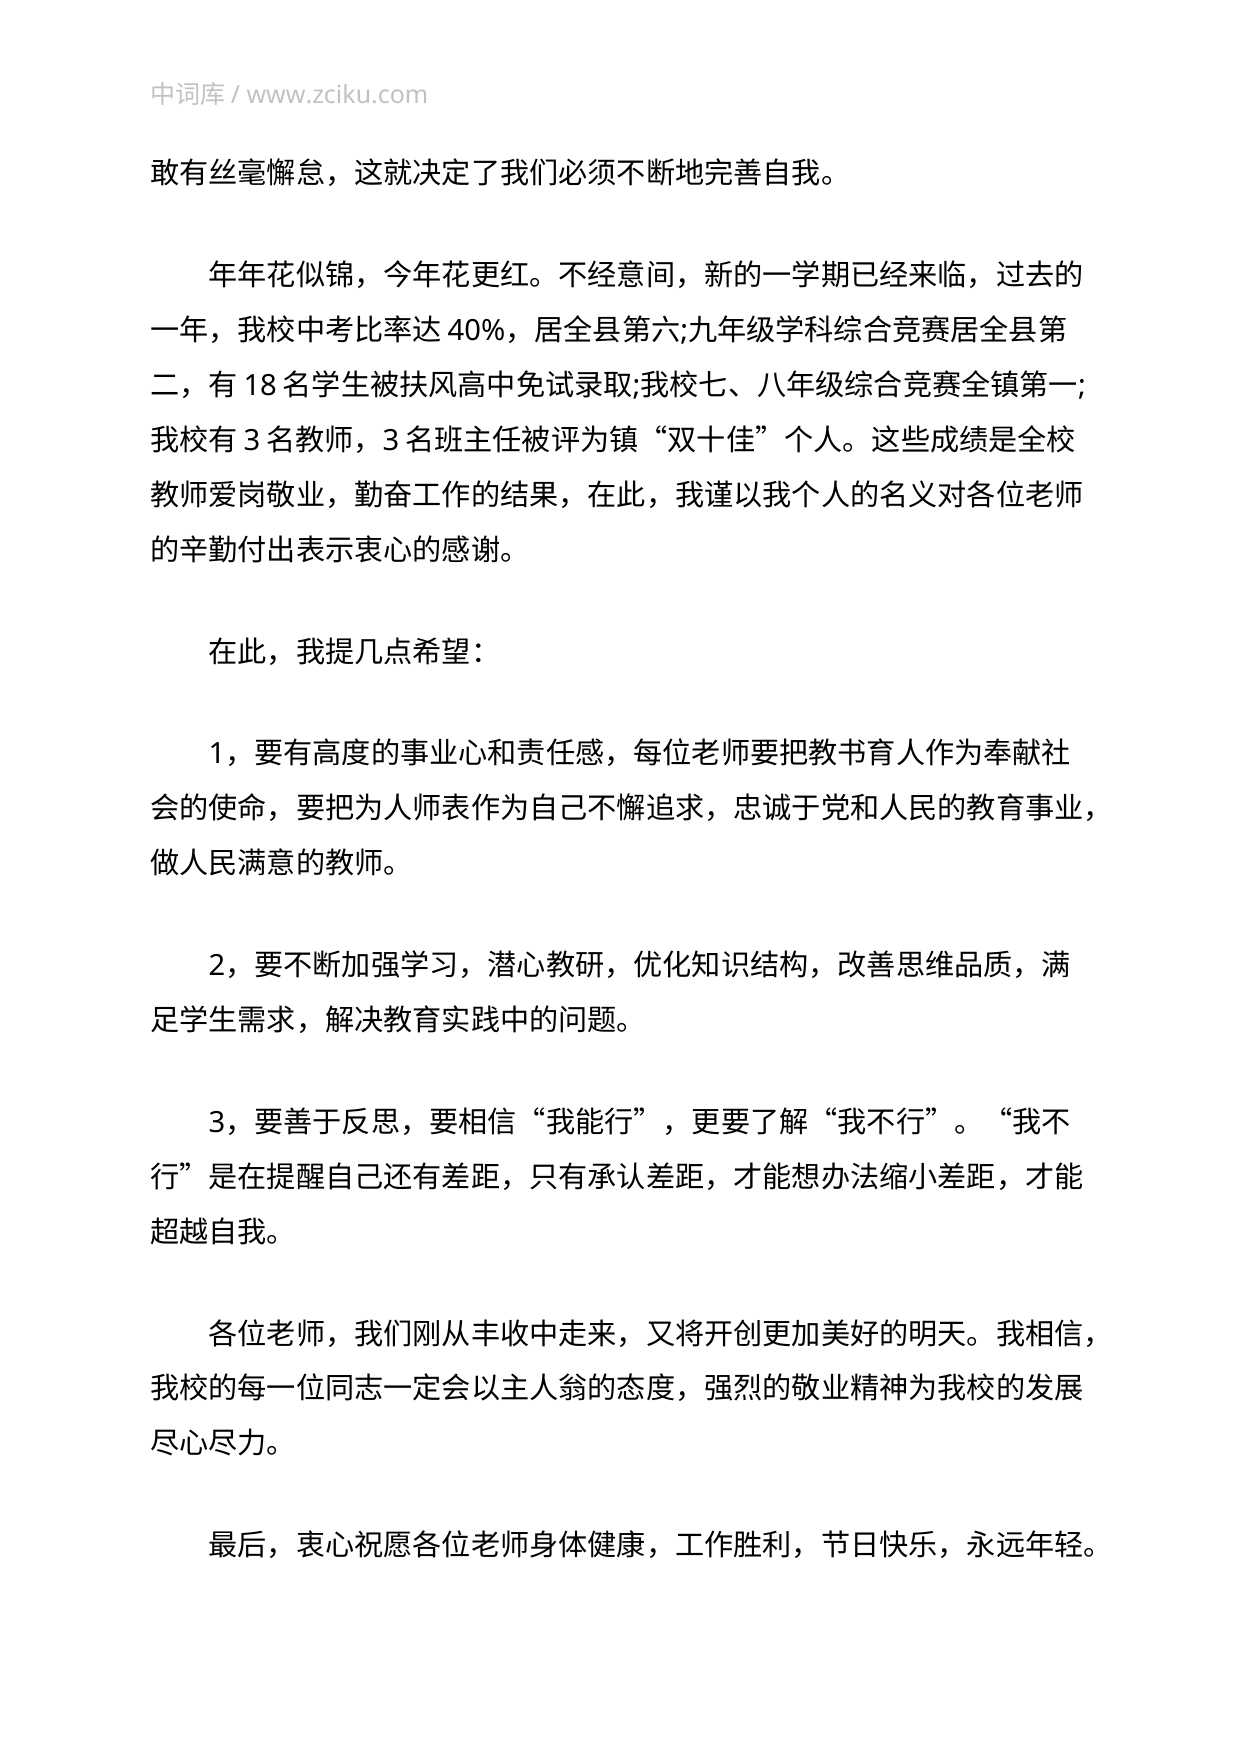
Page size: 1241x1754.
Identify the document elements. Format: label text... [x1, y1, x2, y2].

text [150, 150, 1090, 192]
text 最后，衷心祝愿各位老师身体健康，工作胜利，节日快乐，永远年轻。 [150, 1522, 1090, 1564]
text 各位老师，我们刚从丰收中走来，又将开创更加美好的明天。我相信，我校的每一位同志一定会以主人翁的态度，强烈的敬业精神为我校的发展尽心尽力。 [150, 1310, 1090, 1462]
text 在此，我提几点希望： [150, 628, 1090, 671]
text 3，要善于反思，要相信“我能行”，更要了解“我不行”。“我不行”是在提醒自己还有差距，只有承认差距，才能想办法缩小差距，才能超越自我。 [150, 1098, 1090, 1251]
text 1，要有高度的事业心和责任感，每位老师要把教书育人作为奉献社会的使命，要把为人师表作为自己不懈追求，忠诚于党和人民的教育事业，做人民满意的教师。 [150, 730, 1090, 882]
text 年年花似锦，今年花更红。不经意间，新的一学期已经来临，过去的一年，我校中考比率达40%，居全县第六;九年级学科综合竞赛居全县第二，有18名学生被扶风高中免试录取;我校七、八年级综合竞赛全镇第一;我校有3名教师，3名班主任被评为镇“双十佳”个人。这些成绩是全校教师爱岗敬业，勤奋工作的结果，在此，我谨以我个人的名义对各位老师的辛勤付出表示衷心的感谢。 [150, 252, 1090, 569]
text 2，要不断加强学习，潜心教研，优化知识结构，改善思维品质，满足学生需求，解决教育实践中的问题。 [150, 942, 1090, 1039]
